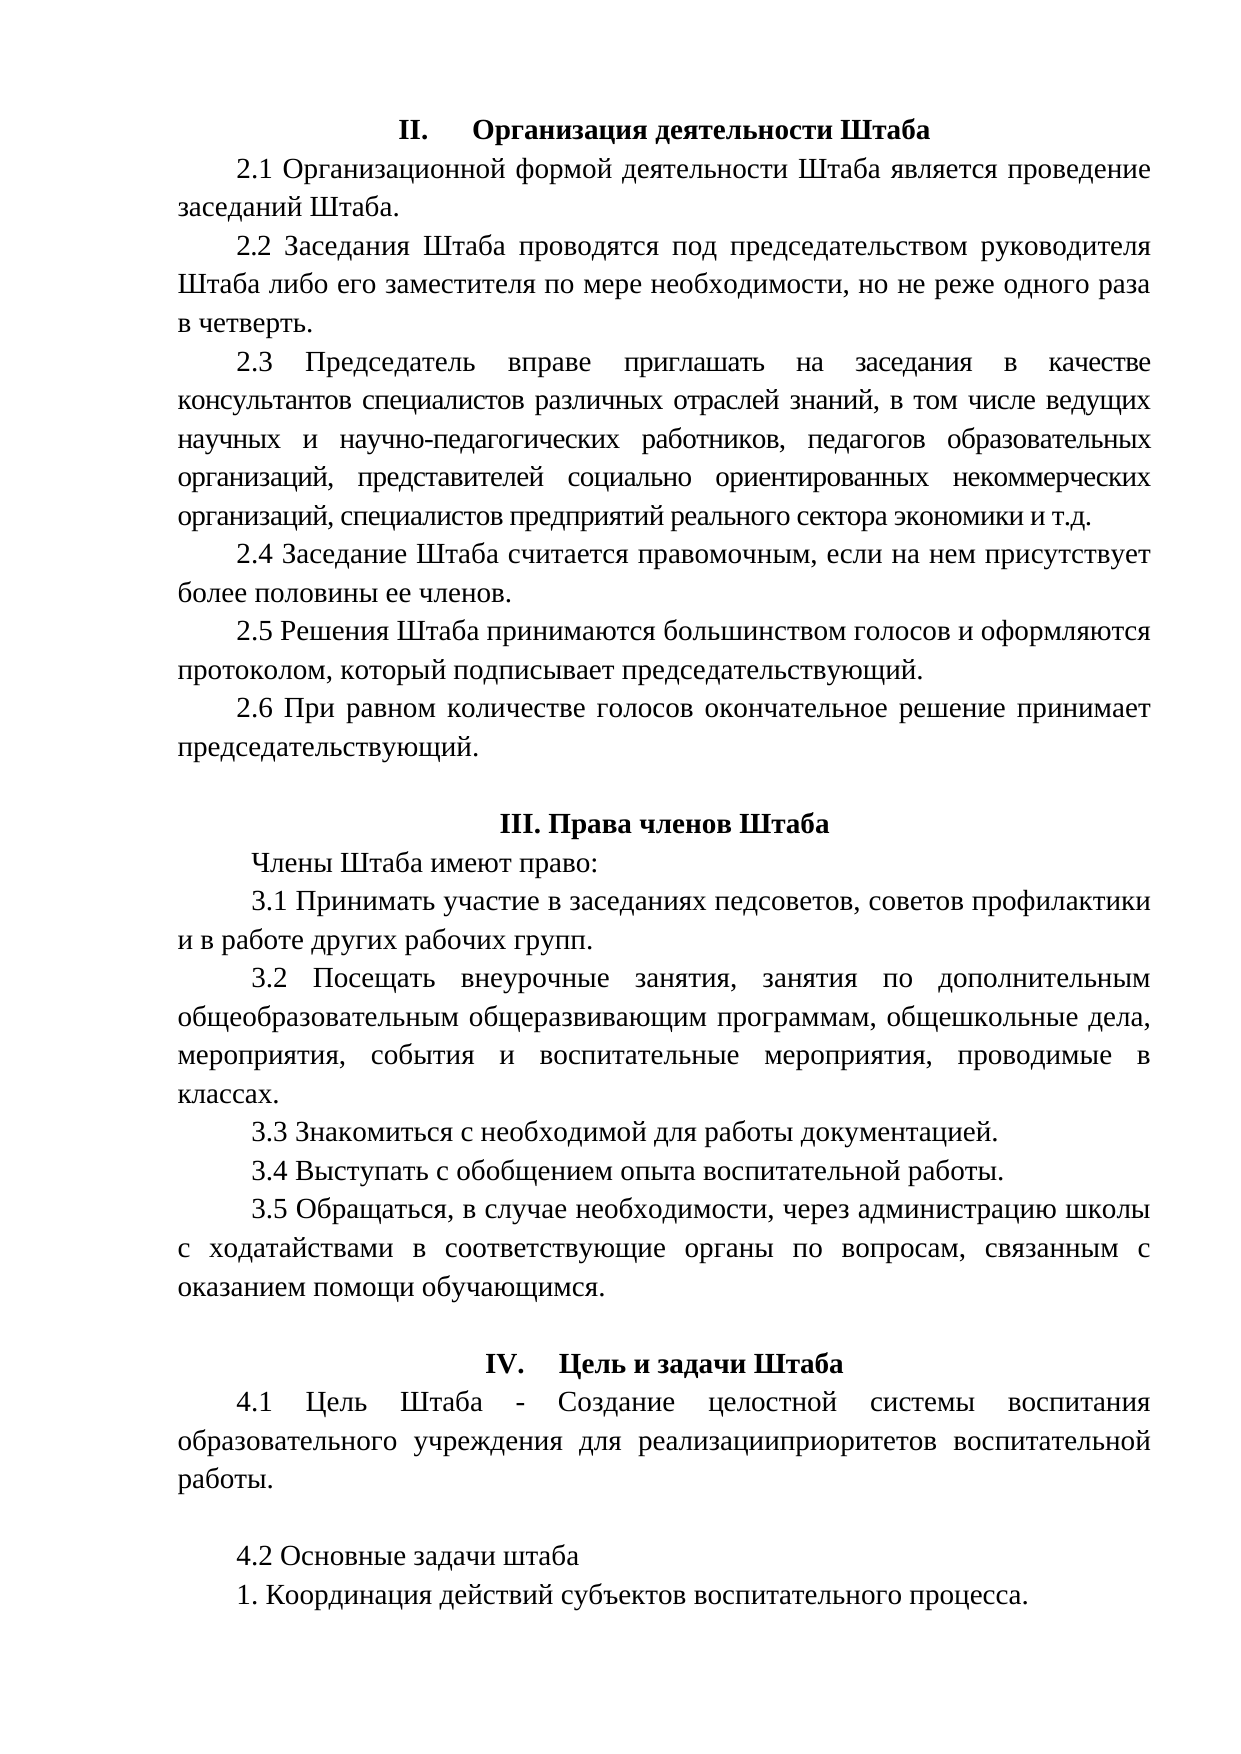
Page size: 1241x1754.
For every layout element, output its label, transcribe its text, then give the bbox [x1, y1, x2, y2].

text 4.1 Цель Штаба - Создание целостной системы воспитания образовательного учреждения для реализацииприоритетов воспитательной работы. [177, 1384, 1152, 1495]
text 1. Координация действий субъектов воспитательного процесса. [177, 1577, 1152, 1611]
text 2.2 Заседания Штаба проводятся под председательством руководителя Штаба либо его заместителя по мере необходимости, но не реже одного раза в четверть. [177, 228, 1152, 339]
text 2.6 При равном количестве голосов окончательное решение принимает председательствующий. [177, 691, 1152, 763]
text 3.1 Принимать участие в заседаниях педсоветов, советов профилактики и в работе других рабочих групп. [177, 883, 1152, 955]
list Организация деятельности Штаба [177, 112, 1152, 146]
text 2.5 Решения Штаба принимаются большинством голосов и оформляются протоколом, который подписывает председательствующий. [177, 613, 1152, 686]
text 2.4 Заседание Штаба считается правомочным, если на нем присутствует более половины ее членов. [177, 536, 1152, 608]
text Члены Штаба имеют право: [177, 845, 1152, 878]
text III. Права членов Штаба [177, 806, 1152, 840]
text 4.2 Основные задачи штаба [177, 1538, 1152, 1572]
text 2.1 Организационной формой деятельности Штаба является проведение заседаний Штаба. [177, 151, 1152, 223]
text 3.5 Обращаться, в случае необходимости, через администрацию школы с ходатайствами в соответствующие органы по вопросам, связанным с оказанием помощи обучающимся. [177, 1192, 1152, 1302]
text 2.3 Председатель вправе приглашать на заседания в качестве консультантов специалистов различных отраслей знаний, в том числе ведущих научных и научно-педагогических работников, педагогов образовательных организаций, представителей социально ориентированных некоммерческих организаций, специалистов предприятий реального сектора экономики и т.д. [177, 344, 1152, 531]
text 3.3 Знакомиться с необходимой для работы документацией. [177, 1114, 1152, 1148]
text 3.4 Выступать с обобщением опыта воспитательной работы. [177, 1153, 1152, 1187]
list Цель и задачи Штаба [177, 1346, 1152, 1379]
text 3.2 Посещать внеурочные занятия, занятия по дополнительным общеобразовательным общеразвивающим программам, общешкольные дела, мероприятия, события и воспитательные мероприятия, проводимые в классах. [177, 960, 1152, 1109]
